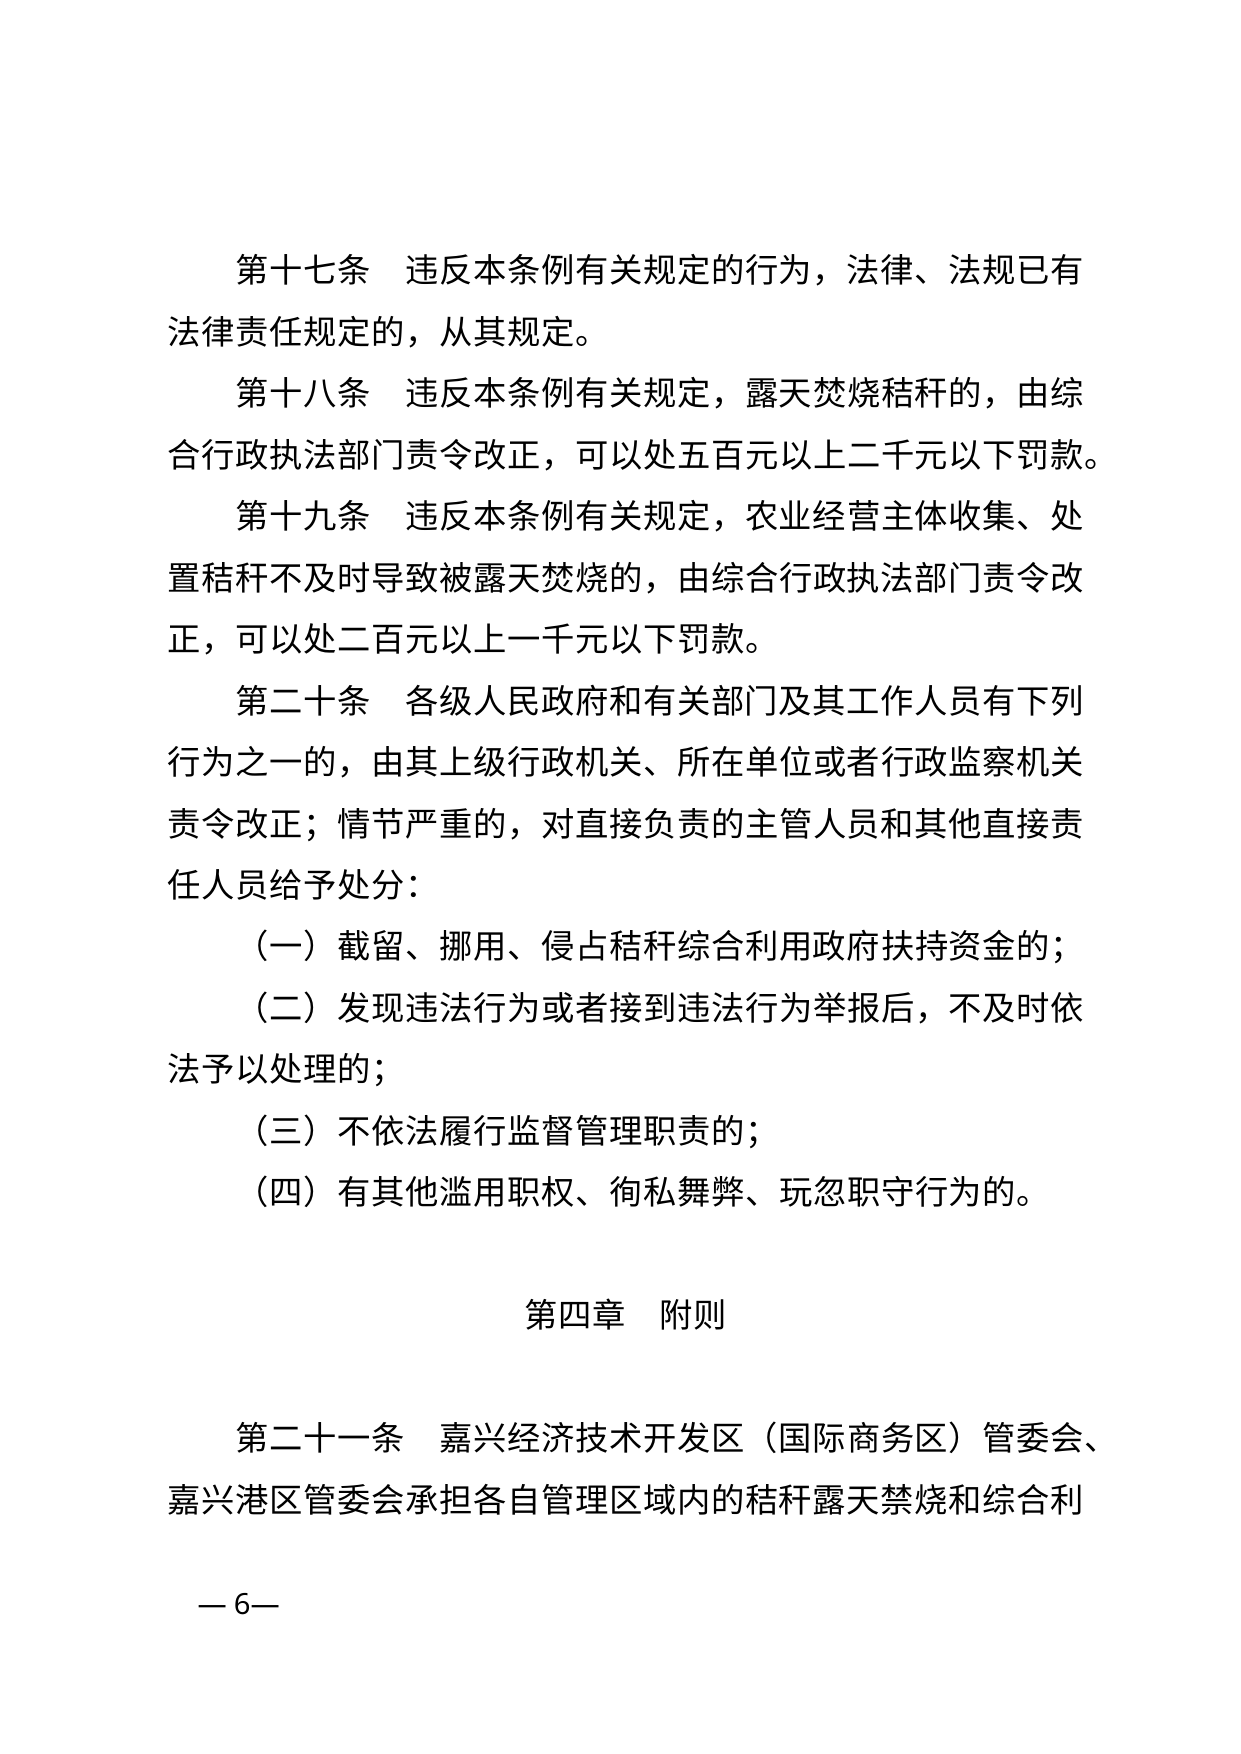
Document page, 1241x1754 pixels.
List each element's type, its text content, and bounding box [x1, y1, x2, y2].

text （三）不依法履行监督管理职责的； [168, 1098, 1084, 1159]
text （二）发现违法行为或者接到违法行为举报后，不及时依法予以处理的； [168, 975, 1084, 1098]
text 第四章 附则 [168, 1282, 1084, 1344]
text 第十九条 违反本条例有关规定，农业经营主体收集、处置秸秆不及时导致被露天焚烧的，由综合行政执法部门责令改正，可以处二百元以上一千元以下罚款。 [168, 483, 1084, 668]
text （四）有其他滥用职权、徇私舞弊、玩忽职守行为的。 [168, 1159, 1084, 1221]
text 第十八条 违反本条例有关规定，露天焚烧秸秆的，由综合行政执法部门责令改正，可以处五百元以上二千元以下罚款。 [168, 361, 1084, 483]
text （一）截留、挪用、侵占秸秆综合利用政府扶持资金的； [168, 914, 1084, 975]
text 第二十条 各级人民政府和有关部门及其工作人员有下列行为之一的，由其上级行政机关、所在单位或者行政监察机关责令改正；情节严重的，对直接负责的主管人员和其他直接责任人员给予处分： [168, 668, 1084, 914]
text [168, 1405, 1084, 1528]
text 第十七条 违反本条例有关规定的行为，法律、法规已有法律责任规定的，从其规定。 [168, 238, 1084, 361]
